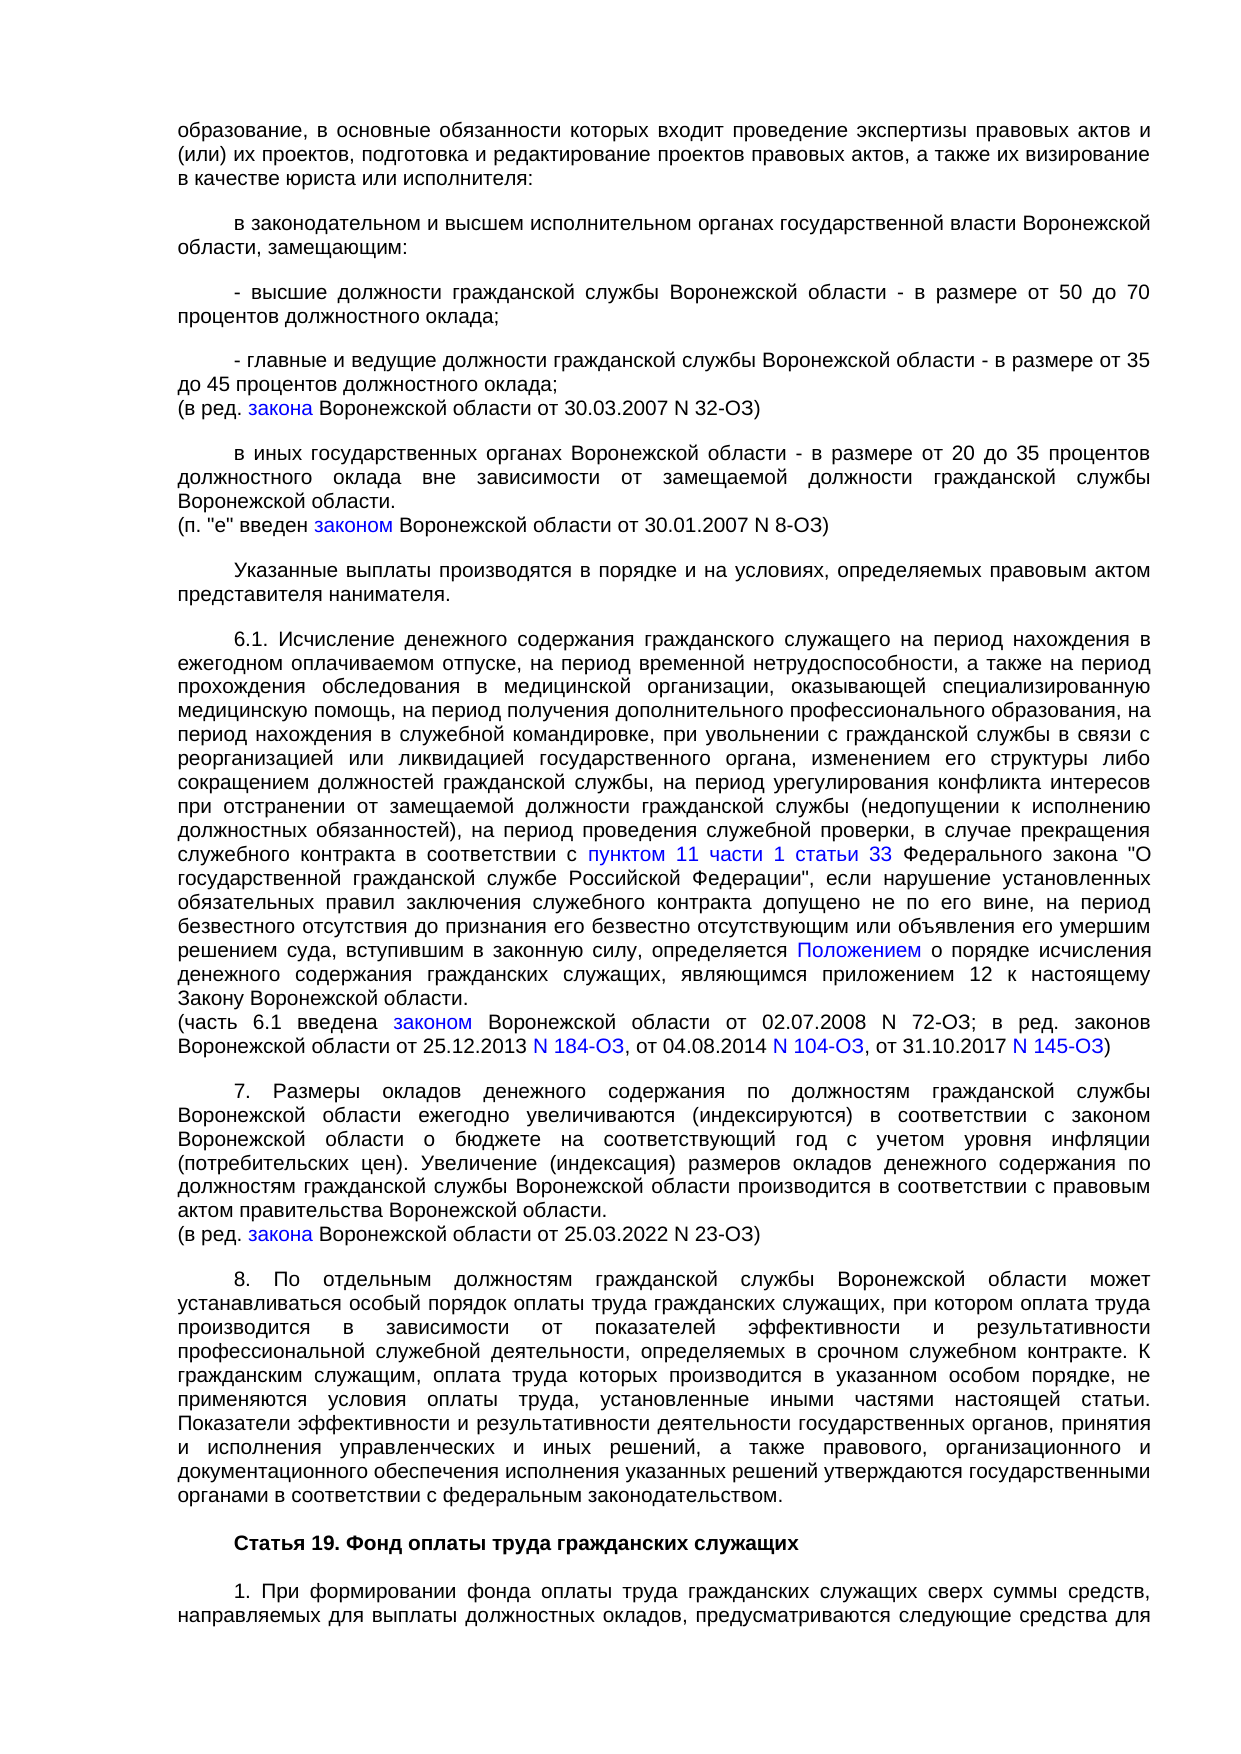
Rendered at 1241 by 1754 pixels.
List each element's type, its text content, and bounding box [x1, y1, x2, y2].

text 7. Размеры окладов денежного содержания по должностям гражданской службы Воронежской области ежегодно увеличиваются (индексируются) в соответствии с законом Воронежской области о бюджете на соответствующий год с учетом уровня инфляции (потребительских цен). Увеличение (индексация) размеров окладов денежного содержания по должностям гражданской службы Воронежской области производится в соответствии с правовым актом правительства Воронежской области. [177, 1078, 1152, 1222]
title Статья 19. Фонд оплаты труда гражданских служащих [177, 1531, 1152, 1554]
text - высшие должности гражданской службы Воронежской области - в размере от 50 до 70 процентов должностного оклада; [177, 279, 1152, 327]
text Указанные выплаты производятся в порядке и на условиях, определяемых правовым актом представителя нанимателя. [177, 558, 1152, 606]
text в законодательном и высшем исполнительном органах государственной власти Воронежской области, замещающим: [177, 211, 1152, 259]
text (в ред. закона Воронежской области от 25.03.2022 N 23-ОЗ) [177, 1222, 1152, 1246]
text в иных государственных органах Воронежской области - в размере от 20 до 35 процентов должностного оклада вне зависимости от замещаемой должности гражданской службы Воронежской области. [177, 441, 1152, 513]
text (в ред. закона Воронежской области от 30.03.2007 N 32-ОЗ) [177, 396, 1152, 420]
text (часть 6.1 введена законом Воронежской области от 02.07.2008 N 72-ОЗ; в ред. законов Воронежской области от 25.12.2013 N 184-ОЗ, от 04.08.2014 N 104-ОЗ, от 31.10.2017 N 145-ОЗ) [177, 1010, 1152, 1058]
text 6.1. Исчисление денежного содержания гражданского служащего на период нахождения в ежегодном оплачиваемом отпуске, на период временной нетрудоспособности, а также на период прохождения обследования в медицинской организации, оказывающей специализированную медицинскую помощь, на период получения дополнительного профессионального образования, на период нахождения в служебной командировке, при увольнении с гражданской службы в связи с реорганизацией или ликвидацией государственного органа, изменением его структуры либо сокращением должностей гражданской службы, на период урегулирования конфликта интересов при отстранении от замещаемой должности гражданской службы (недопущении к исполнению должностных обязанностей), на период проведения служебной проверки, в случае прекращения служебного контракта в соответствии с пунктом 11 части 1 статьи 33 Федерального закона "О государственной гражданской службе Российской Федерации", если нарушение установленных обязательных правил заключения служебного контракта допущено не по его вине, на период безвестного отсутствия до признания его безвестно отсутствующим или объявления его умершим решением суда, вступившим в законную силу, определяется Положением о порядке исчисления денежного содержания гражданских служащих, являющимся приложением 12 к настоящему Закону Воронежской области. [177, 626, 1152, 1010]
text - главные и ведущие должности гражданской службы Воронежской области - в размере от 35 до 45 процентов должностного оклада; [177, 348, 1152, 396]
text 8. По отдельным должностям гражданской службы Воронежской области может устанавливаться особый порядок оплаты труда гражданских служащих, при котором оплата труда производится в зависимости от показателей эффективности и результативности профессиональной служебной деятельности, определяемых в срочном служебном контракте. К гражданским служащим, оплата труда которых производится в указанном особом порядке, не применяются условия оплаты труда, установленные иными частями настоящей статьи. Показатели эффективности и результативности деятельности государственных органов, принятия и исполнения управленческих и иных решений, а также правового, организационного и документационного обеспечения исполнения указанных решений утверждаются государственными органами в соответствии с федеральным законодательством. [177, 1267, 1152, 1507]
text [177, 118, 1152, 190]
text (п. "е" введен законом Воронежской области от 30.01.2007 N 8-ОЗ) [177, 513, 1152, 537]
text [177, 1578, 1152, 1626]
